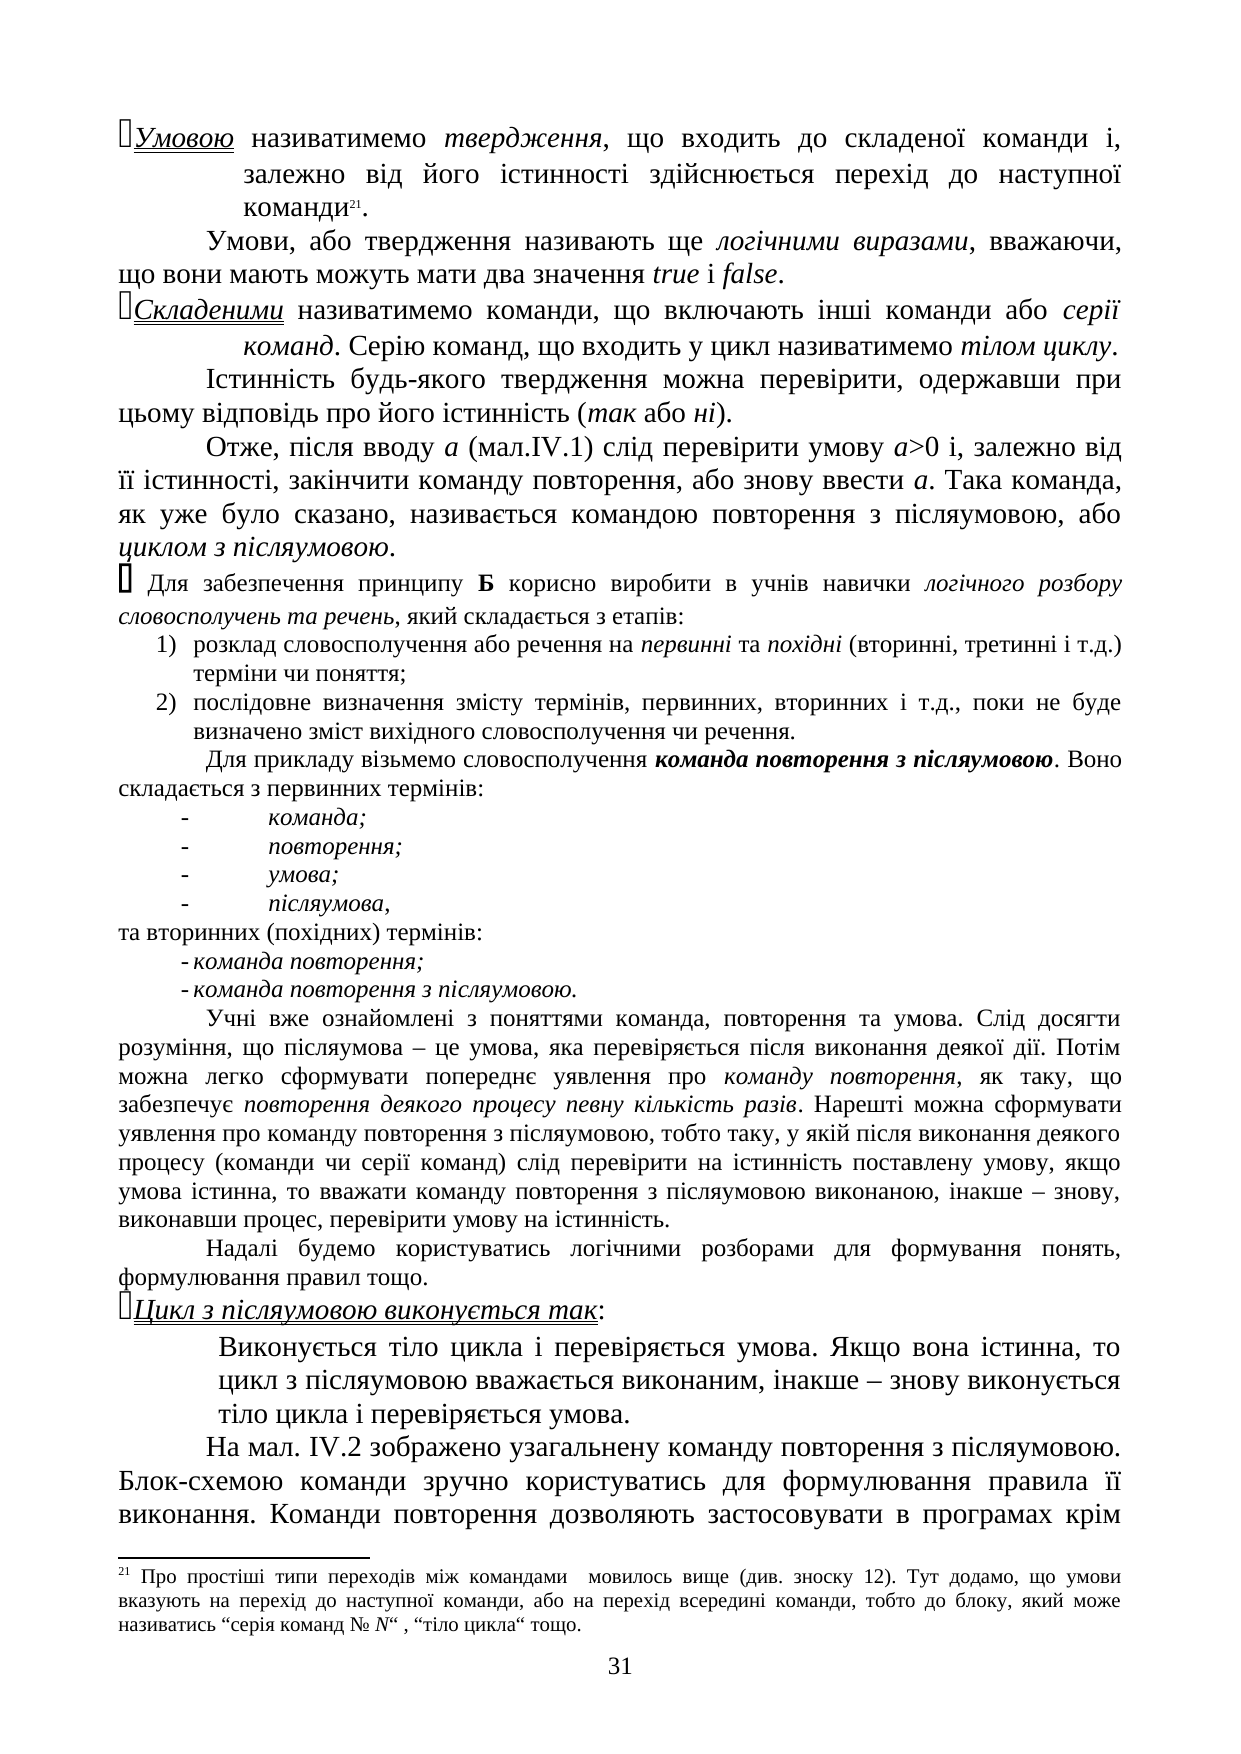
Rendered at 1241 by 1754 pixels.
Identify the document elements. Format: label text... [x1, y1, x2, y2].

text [118, 1429, 1122, 1530]
list команда повторення з післяумовою. [181, 974, 1122, 1003]
text Учні вже ознайомлені з поняттями команда, повторення та умова. Слід досягти розуміння, що післяумова – це умова, яка перевіряється після виконання деякої дії. Потім можна легко сформувати попереднє уявлення про команду повторення, як таку, що забезпечує повторення деякого процесу певну кількість разів. Нарешті можна сформувати уявлення про команду повторення з післяумовою, тобто таку, у якій після виконання деякого процесу (команди чи серії команд) слід перевірити на істинність поставлену умову, якщо умова істинна, то вважати команду повторення з післяумовою виконаною, інакше – знову, виконавши процес, перевірити умову на істинність. [118, 1003, 1122, 1233]
list команда повторення; [181, 946, 1122, 974]
text Надалі будемо користуватись логічними розборами для формування понять, формулювання правил тощо. [118, 1233, 1122, 1291]
text Виконується тіло цикла і перевіряється умова. Якщо вона істинна, то цикл з післяумовою вважається виконаним, інакше – знову виконується тіло цикла і перевіряється умова. [218, 1329, 1122, 1429]
list розклад словосполучення або речення на первинні та похідні (вторинні, третинні і т.д.) терміни чи поняття; [156, 629, 1122, 687]
text Для забезпечення принципу Б корисно виробити в учнів навички логічного розбору словосполучень та речень, який складається з етапів: [118, 563, 1122, 629]
list послідовне визначення змісту термінів, первинних, вторинних і т.д., поки не буде визначено зміст вихідного словосполучення чи речення. [156, 687, 1122, 744]
text Отже, після вводу a (мал.IV.1) слід перевірити умову a>0 і, залежно від її істинності, закінчити команду повторення, або знову ввести a. Така команда, як уже було сказано, називається командою повторення з післяумовою, або циклом з післяумовою. [118, 429, 1122, 563]
list повторення; [181, 831, 1122, 859]
text Складеними називатимемо команди, що включають інші команди або серії команд. Серію команд, що входить у цикл називатимемо тілом циклу. [118, 290, 1122, 362]
list післяумова, [181, 888, 1122, 917]
text Для прикладу візьмемо словосполучення команда повторення з післяумовою. Воно складається з первинних термінів: [118, 744, 1122, 802]
text та вторинних (похідних) термінів: [118, 917, 1122, 946]
list умова; [181, 859, 1122, 888]
text Умовою називатимемо твердження, що входить до складеної команди і, залежно від його істинності здійснюється перехід до наступної команди. [118, 118, 1122, 223]
text Умови, або твердження називають ще логічними виразами, вважаючи, що вони мають можуть мати два значення true і false. [118, 223, 1122, 290]
text Цикл з післяумовою виконується так: [118, 1291, 1122, 1329]
list команда; [181, 802, 1122, 831]
text Істинність будь-якого твердження можна перевірити, одержавши при цьому відповідь про його істинність (так або ні). [118, 362, 1122, 429]
